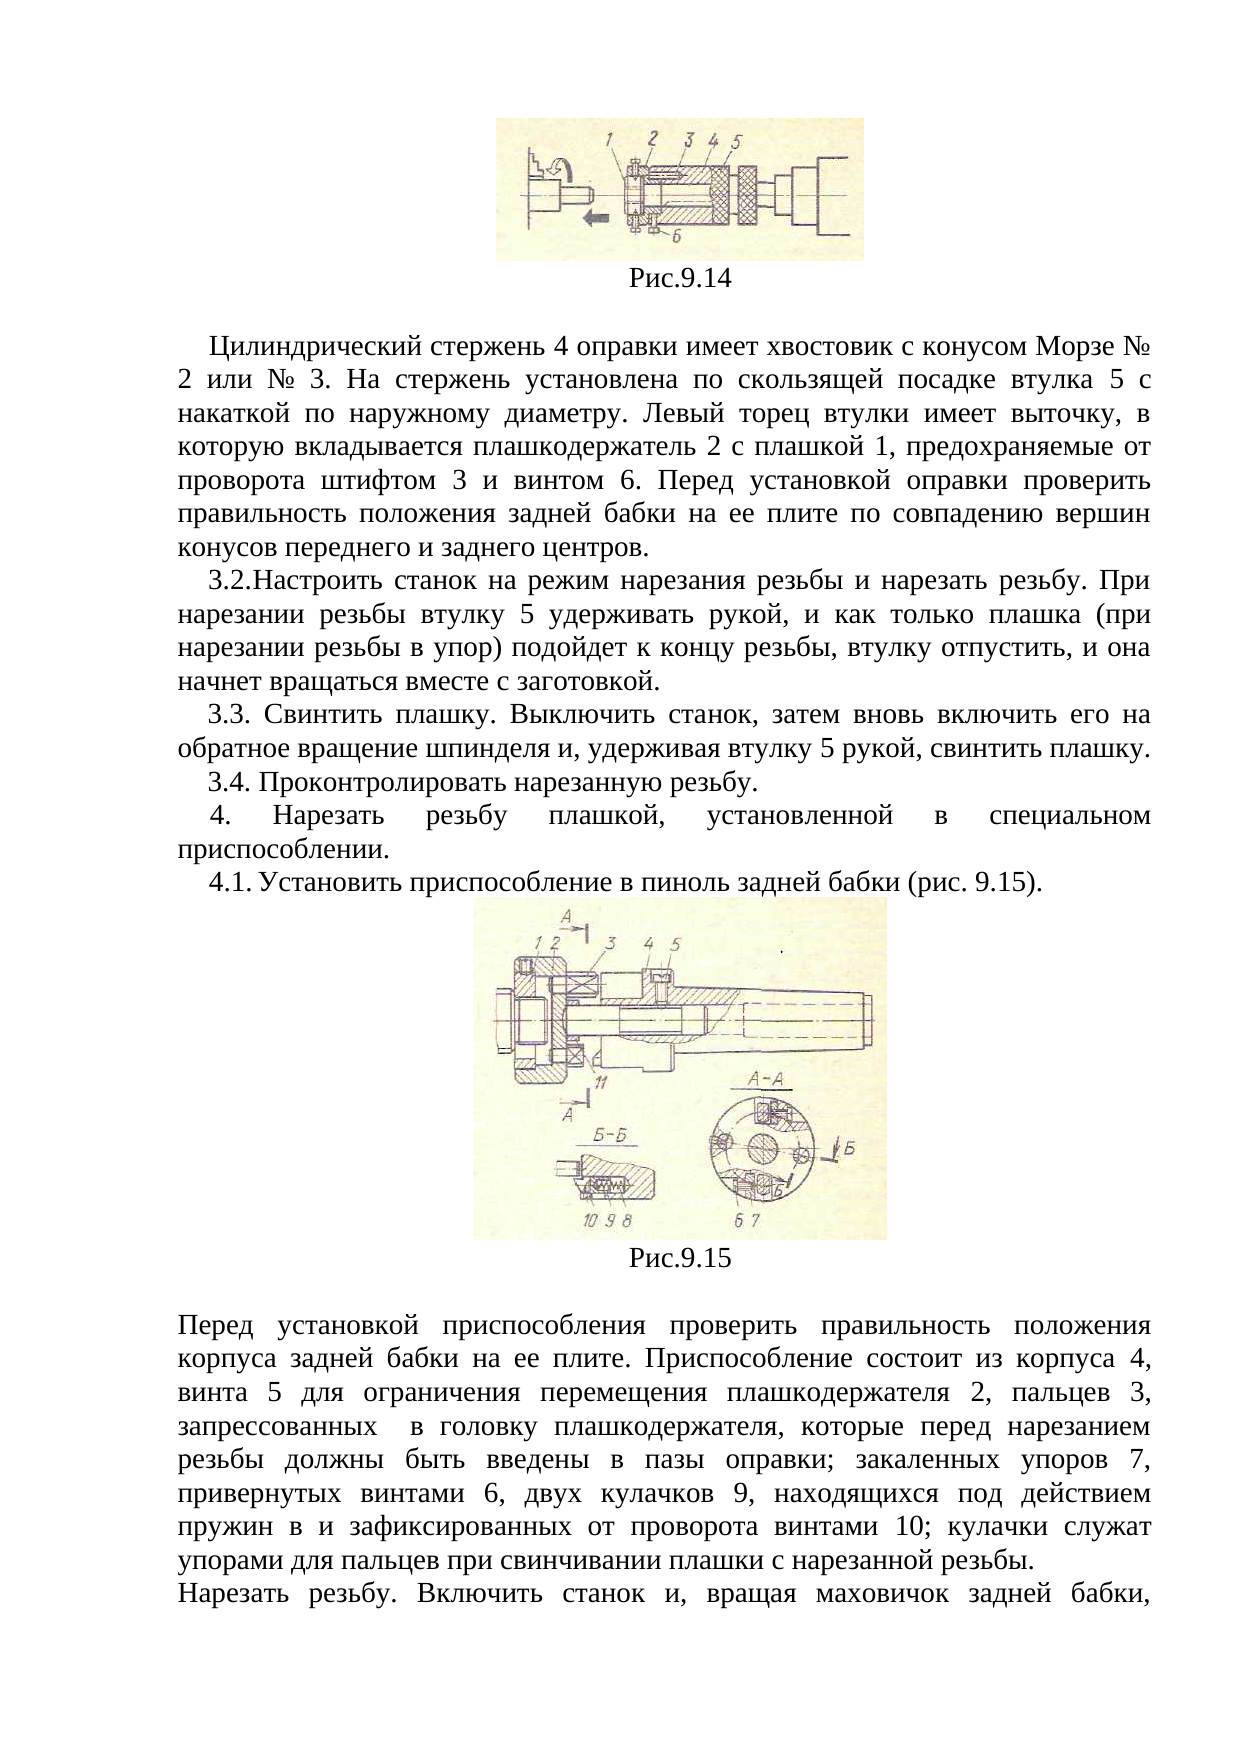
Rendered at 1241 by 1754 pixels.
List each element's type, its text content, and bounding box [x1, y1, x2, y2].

picture [496, 118, 864, 261]
text Рис.9.14 [177, 261, 1152, 294]
text 3.3. Свинтить плашку. Выключить станок, затем вновь включить его на обратное вращение шпинделя и, удерживая втулку 5 рукой, свинтить плашку. [177, 697, 1152, 764]
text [177, 1575, 1152, 1609]
text 4. Нарезать резьбу плашкой, установленной в специальном приспособлении. [177, 797, 1152, 864]
text Перед установкой приспособления проверить правильность положения корпуса задней бабки на ее плите. Приспособление состоит из корпуса 4, винта 5 для ограничения перемещения плашкодержателя 2, пальцев 3, запрессованных в головку плашкодержателя, которые перед нарезанием резьбы должны быть введены в пазы оправки; закаленных упоров 7, привернутых винтами 6, двух кулачков 9, находящихся под действием пружин в и зафиксированных от проворота винтами 10; кулачки служат упорами для пальцев при свинчивании плашки с нарезанной резьбы. [177, 1307, 1152, 1575]
text Рис.9.15 [209, 1240, 1152, 1273]
text 3.4. Проконтролировать нарезанную резьбу. [177, 764, 1152, 797]
text 3.2. Настроить станок на режим нарезания резьбы и нарезать резьбу. При нарезании резьбы втулку 5 удерживать рукой, и как только плашка (при нарезании резьбы в упор) подойдет к концу резьбы, втулку отпустить, и она начнет вращаться вместе с заготовкой. [177, 562, 1152, 697]
text Цилиндрический стержень 4 оправки имеет хвостовик с конусом Морзе № 2 или № 3. На стержень установлена по скользящей посадке втулка 5 с накаткой по наружному диаметру. Левый торец втулки имеет выточку, в которую вкладывается плашкодержатель 2 с плашкой 1, предохраняемые от проворота штифтом 3 и винтом 6. Перед установкой оправки проверить правильность положения задней бабки на ее плите по совпадению вершин конусов переднего и заднего центров. [177, 328, 1152, 562]
picture [473, 897, 888, 1240]
list Установить приспособление в пиноль задней бабки (рис. 9.15). [177, 864, 1152, 898]
